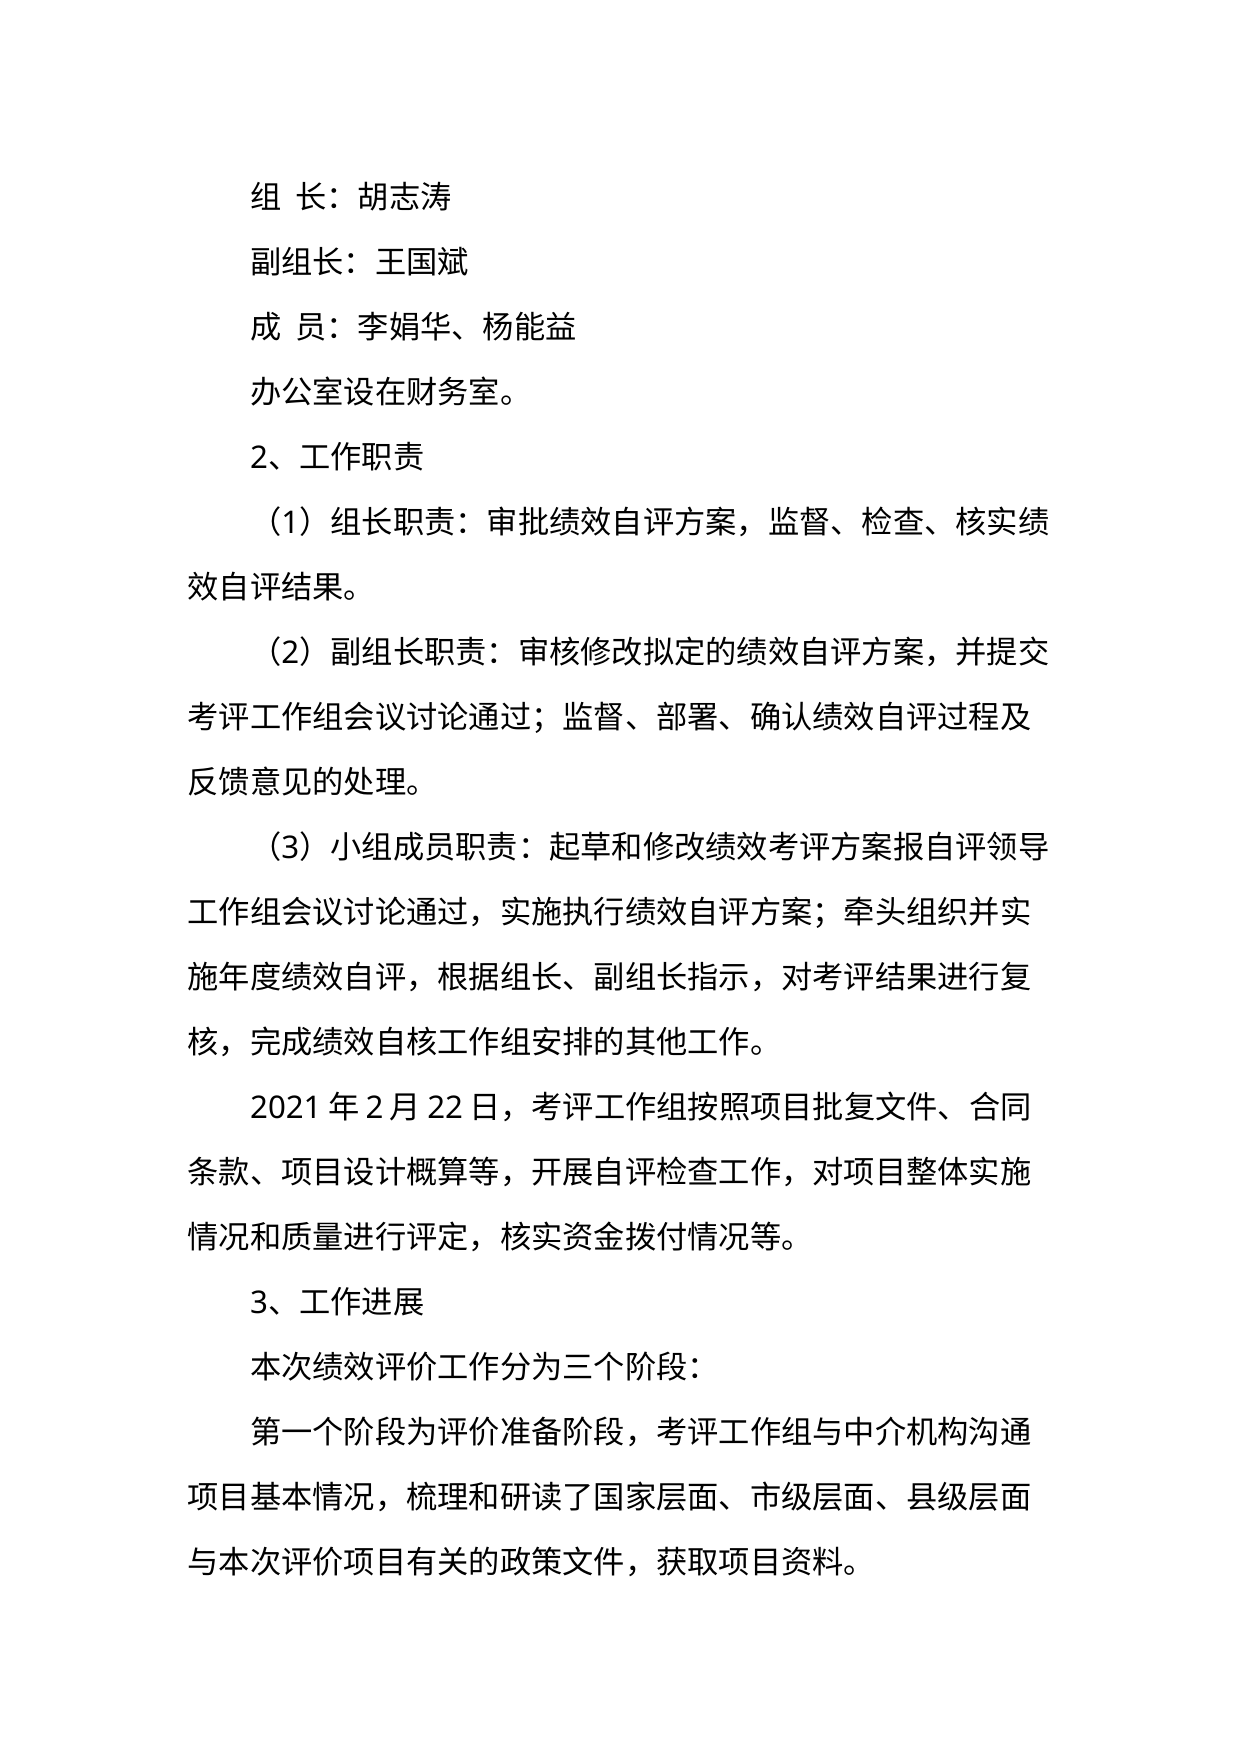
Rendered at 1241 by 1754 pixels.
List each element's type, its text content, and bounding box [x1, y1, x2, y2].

text 成 员：李娟华、杨能益 [187, 292, 1053, 357]
text 本次绩效评价工作分为三个阶段： [187, 1332, 1053, 1397]
text 组 长：胡志涛 [187, 162, 1053, 227]
text （1）组长职责：审批绩效自评方案，监督、检查、核实绩效自评结果。 [187, 487, 1053, 617]
text 2021年2月22日，考评工作组按照项目批复文件、合同条款、项目设计概算等，开展自评检查工作，对项目整体实施情况和质量进行评定，核实资金拨付情况等。 [187, 1072, 1053, 1267]
text 办公室设在财务室。 [187, 357, 1053, 422]
text 副组长：王国斌 [187, 227, 1053, 292]
text （2）副组长职责：审核修改拟定的绩效自评方案，并提交考评工作组会议讨论通过；监督、部署、确认绩效自评过程及反馈意见的处理。 [187, 617, 1053, 812]
text （3）小组成员职责：起草和修改绩效考评方案报自评领导工作组会议讨论通过，实施执行绩效自评方案；牵头组织并实施年度绩效自评，根据组长、副组长指示，对考评结果进行复核，完成绩效自核工作组安排的其他工作。 [187, 812, 1053, 1072]
text 第一个阶段为评价准备阶段，考评工作组与中介机构沟通项目基本情况，梳理和研读了国家层面、市级层面、县级层面与本次评价项目有关的政策文件，获取项目资料。 [187, 1397, 1053, 1592]
text 3、工作进展 [187, 1267, 1053, 1332]
text 2、工作职责 [187, 422, 1053, 487]
